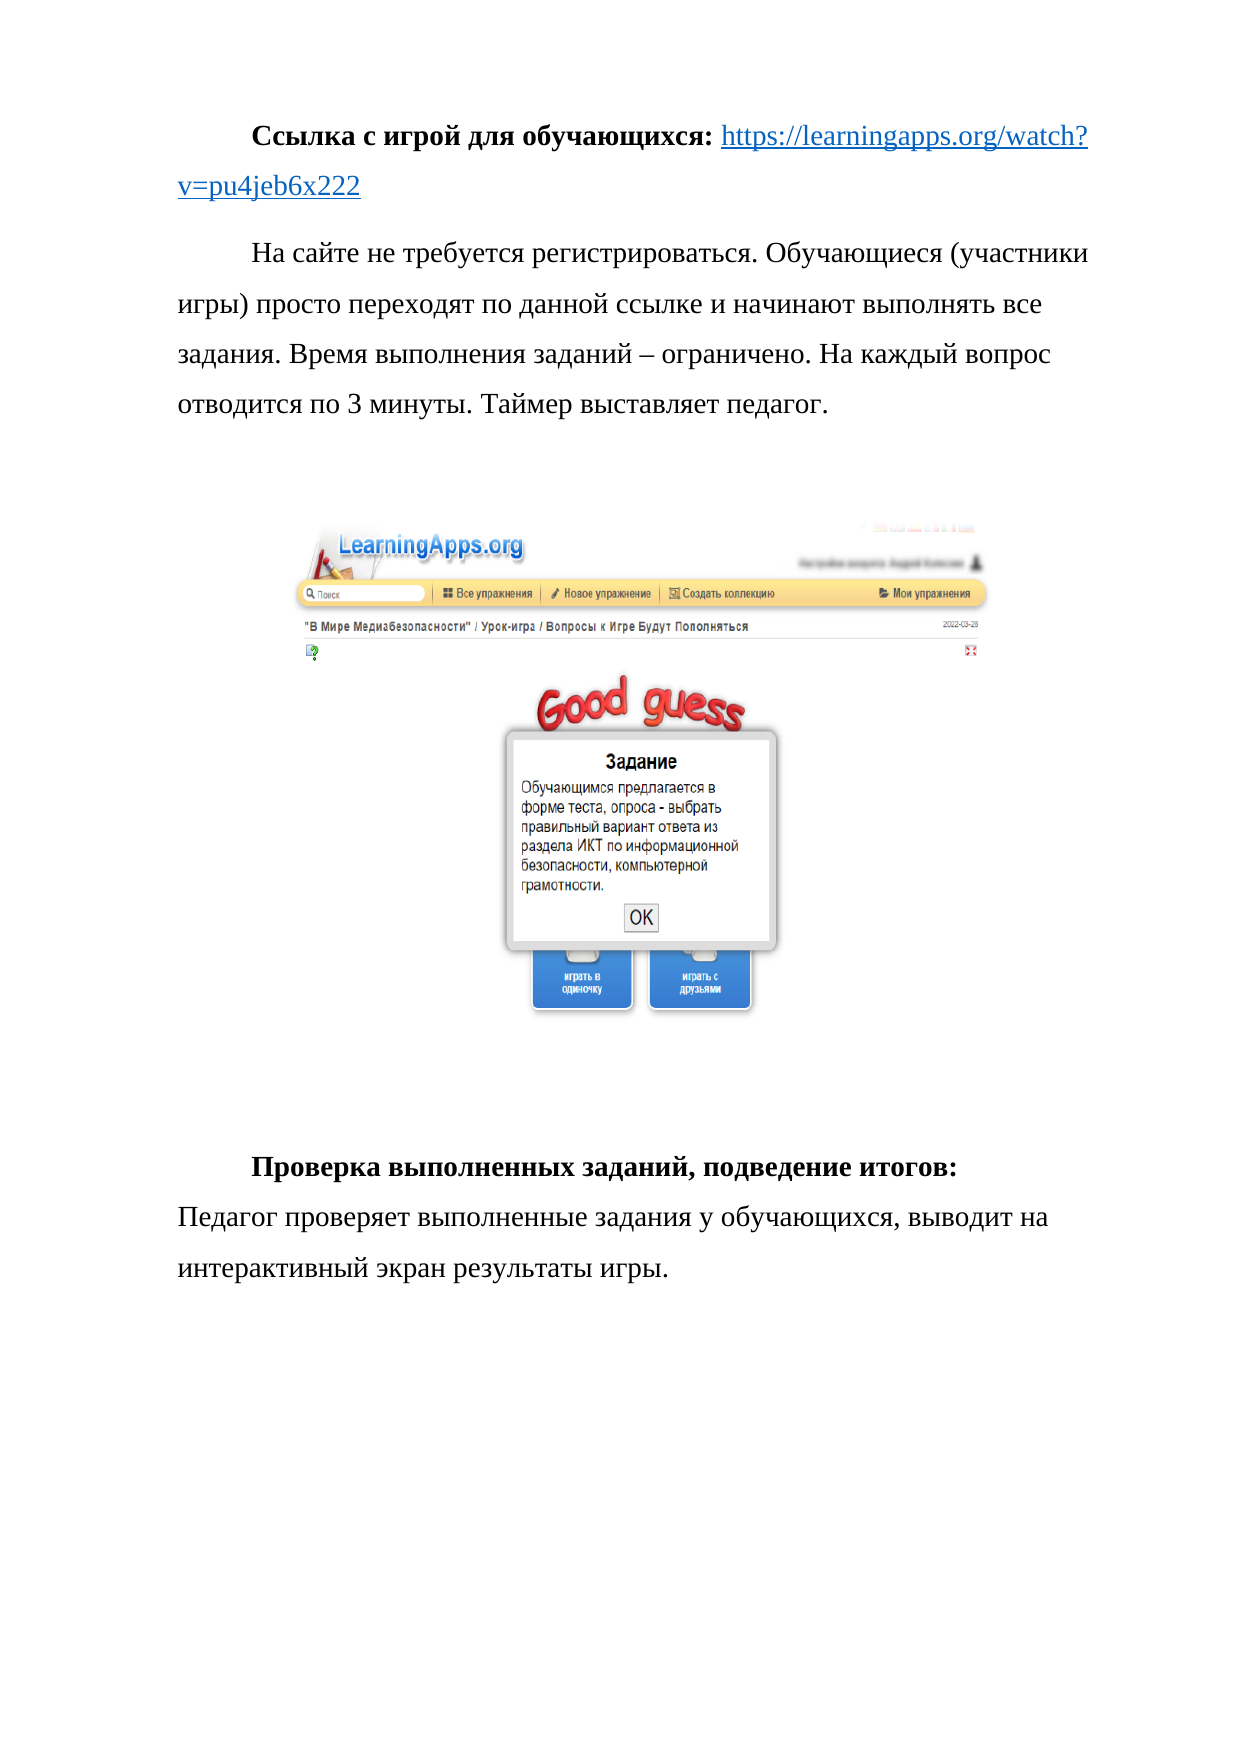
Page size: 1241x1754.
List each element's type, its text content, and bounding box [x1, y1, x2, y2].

picture [280, 550, 1015, 1023]
text На сайте не требуется регистрироваться. Обучающиеся (участники игры) просто переходят по данной ссылке и начинают выполнять все задания. Время выполнения заданий – ограничено. На каждый вопрос отводится по 3 минуты. Таймер выставляет педагог. [177, 235, 1152, 420]
text Проверка выполненных заданий, подведение итогов: Педагог проверяет выполненные задания у обучающихся, выводит на интерактивный экран результаты игры. [177, 1149, 1152, 1283]
text Ссылка с игрой для обучающихся: https://learningapps.org/watch?v=pu4jeb6x222 [177, 118, 1152, 202]
